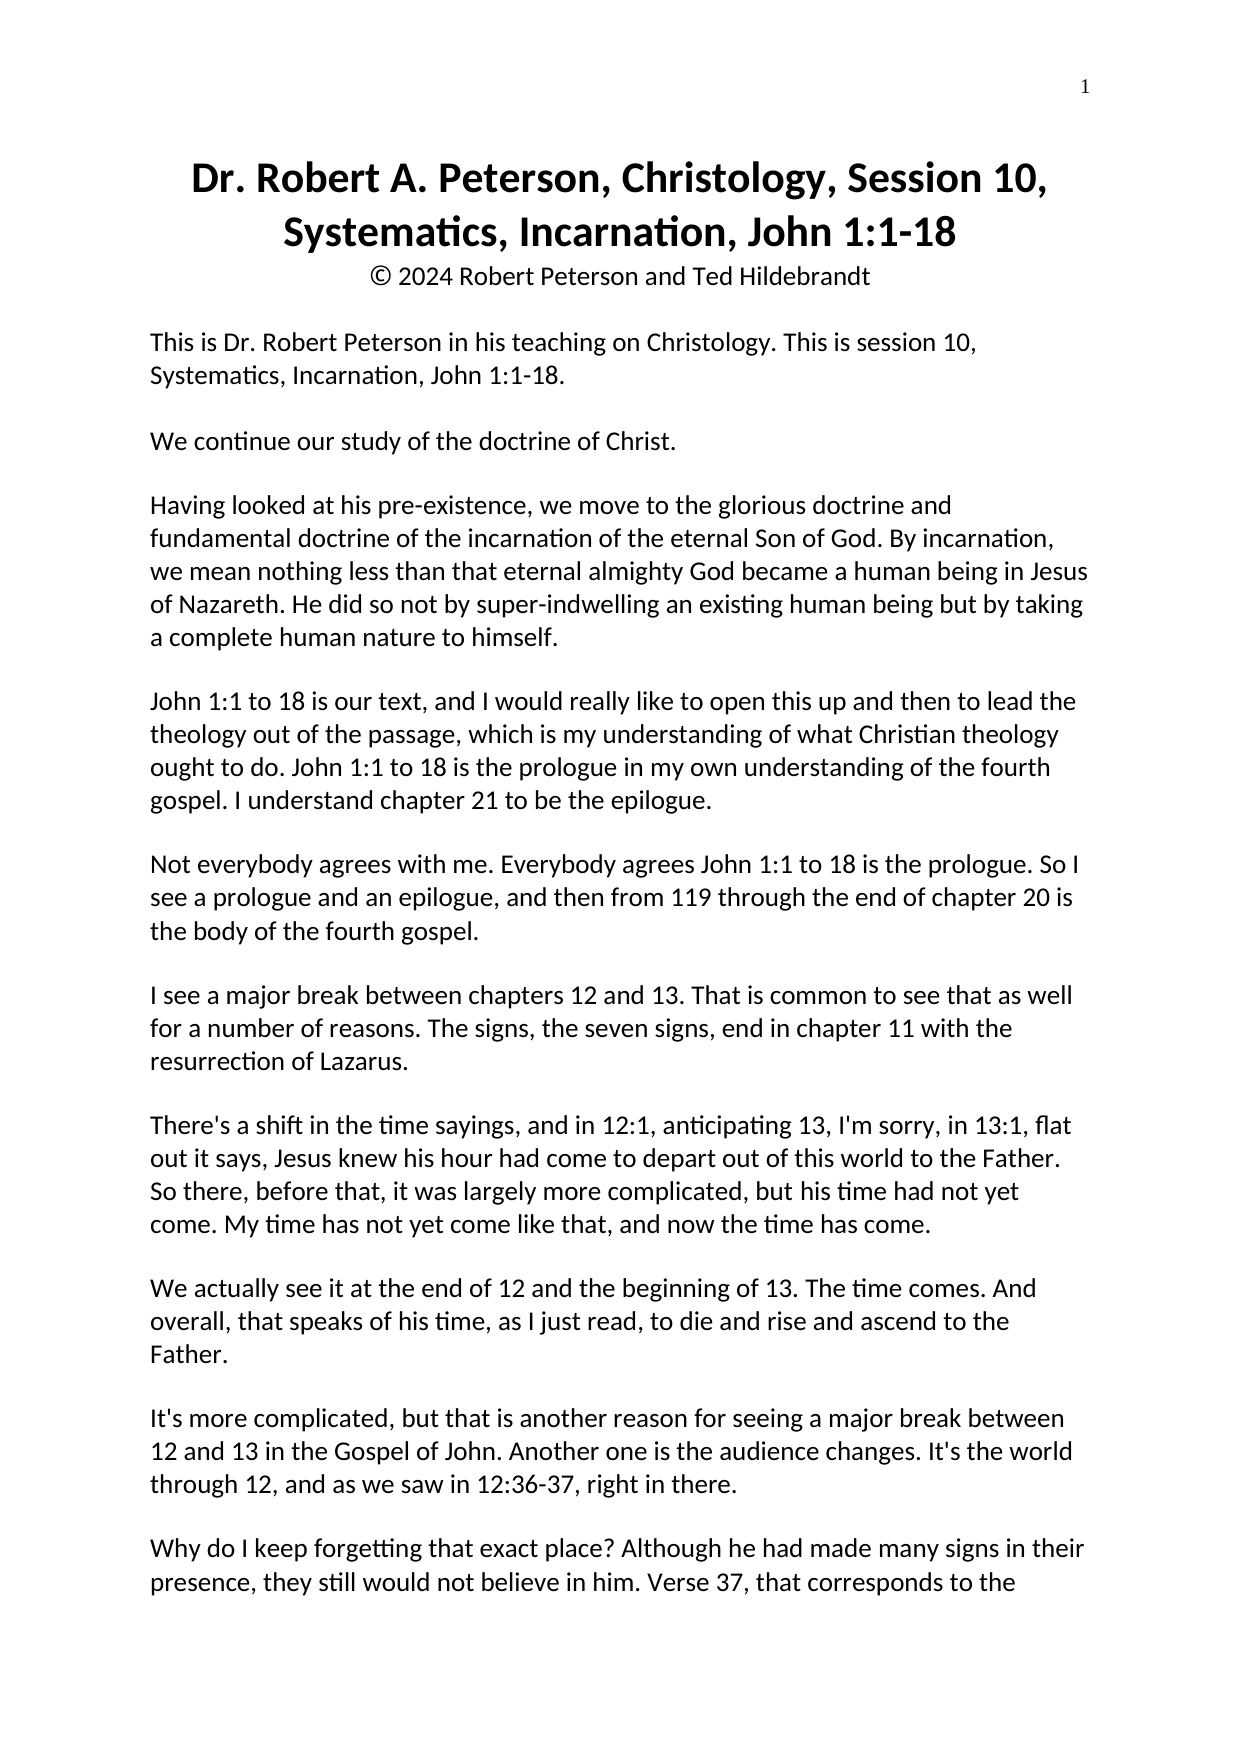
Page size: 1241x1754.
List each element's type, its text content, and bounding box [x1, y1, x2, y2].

text We actually see it at the end of 12 and the beginning of 13. The time comes. And overall, that speaks of his time, as I just read, to die and rise and ascend to the Father. [150, 1271, 1090, 1370]
text This is Dr. Robert Peterson in his teaching on Christology. This is session 10, Systematics, Incarnation, John 1:1-18. We continue our study of the doctrine of Christ. [150, 325, 1090, 457]
text Dr. Robert A. Peterson, Christology, Session 10, Systematics, Incarnation, John 1:1-18 [150, 150, 1090, 257]
text Having looked at his pre-existence, we move to the glorious doctrine and fundamental doctrine of the incarnation of the eternal Son of God. By incarnation, we mean nothing less than that eternal almighty God became a human being in Jesus of Nazareth. He did so not by super-indwelling an existing human being but by taking a complete human nature to himself. [150, 488, 1090, 653]
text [150, 1532, 1090, 1598]
text It's more complicated, but that is another reason for seeing a major break between 12 and 13 in the Gospel of John. Another one is the audience changes. It's the world through 12, and as we saw in 12:36-37, right in there. [150, 1401, 1090, 1501]
text I see a major break between chapters 12 and 13. That is common to see that as well for a number of reasons. The signs, the seven signs, end in chapter 11 with the resurrection of Lazarus. [150, 978, 1090, 1077]
text Not everybody agrees with me. Everybody agrees John 1:1 to 18 is the prologue. So I see a prologue and an epilogue, and then from 119 through the end of chapter 20 is the body of the fourth gospel. [150, 848, 1090, 947]
text © 2024 Robert Peterson and Ted Hildebrandt [150, 257, 1090, 294]
text There's a shift in the time sayings, and in 12:1, anticipating 13, I'm sorry, in 13:1, flat out it says, Jesus knew his hour had come to depart out of this world to the Father. So there, before that, it was largely more complicated, but his time had not yet come. My time has not yet come like that, and now the time has come. [150, 1108, 1090, 1240]
text John 1:1 to 18 is our text, and I would really like to open this up and then to lead the theology out of the passage, which is my understanding of what Christian theology ought to do. John 1:1 to 18 is the prologue in my own understanding of the fourth gospel. I understand chapter 21 to be the epilogue. [150, 684, 1090, 816]
